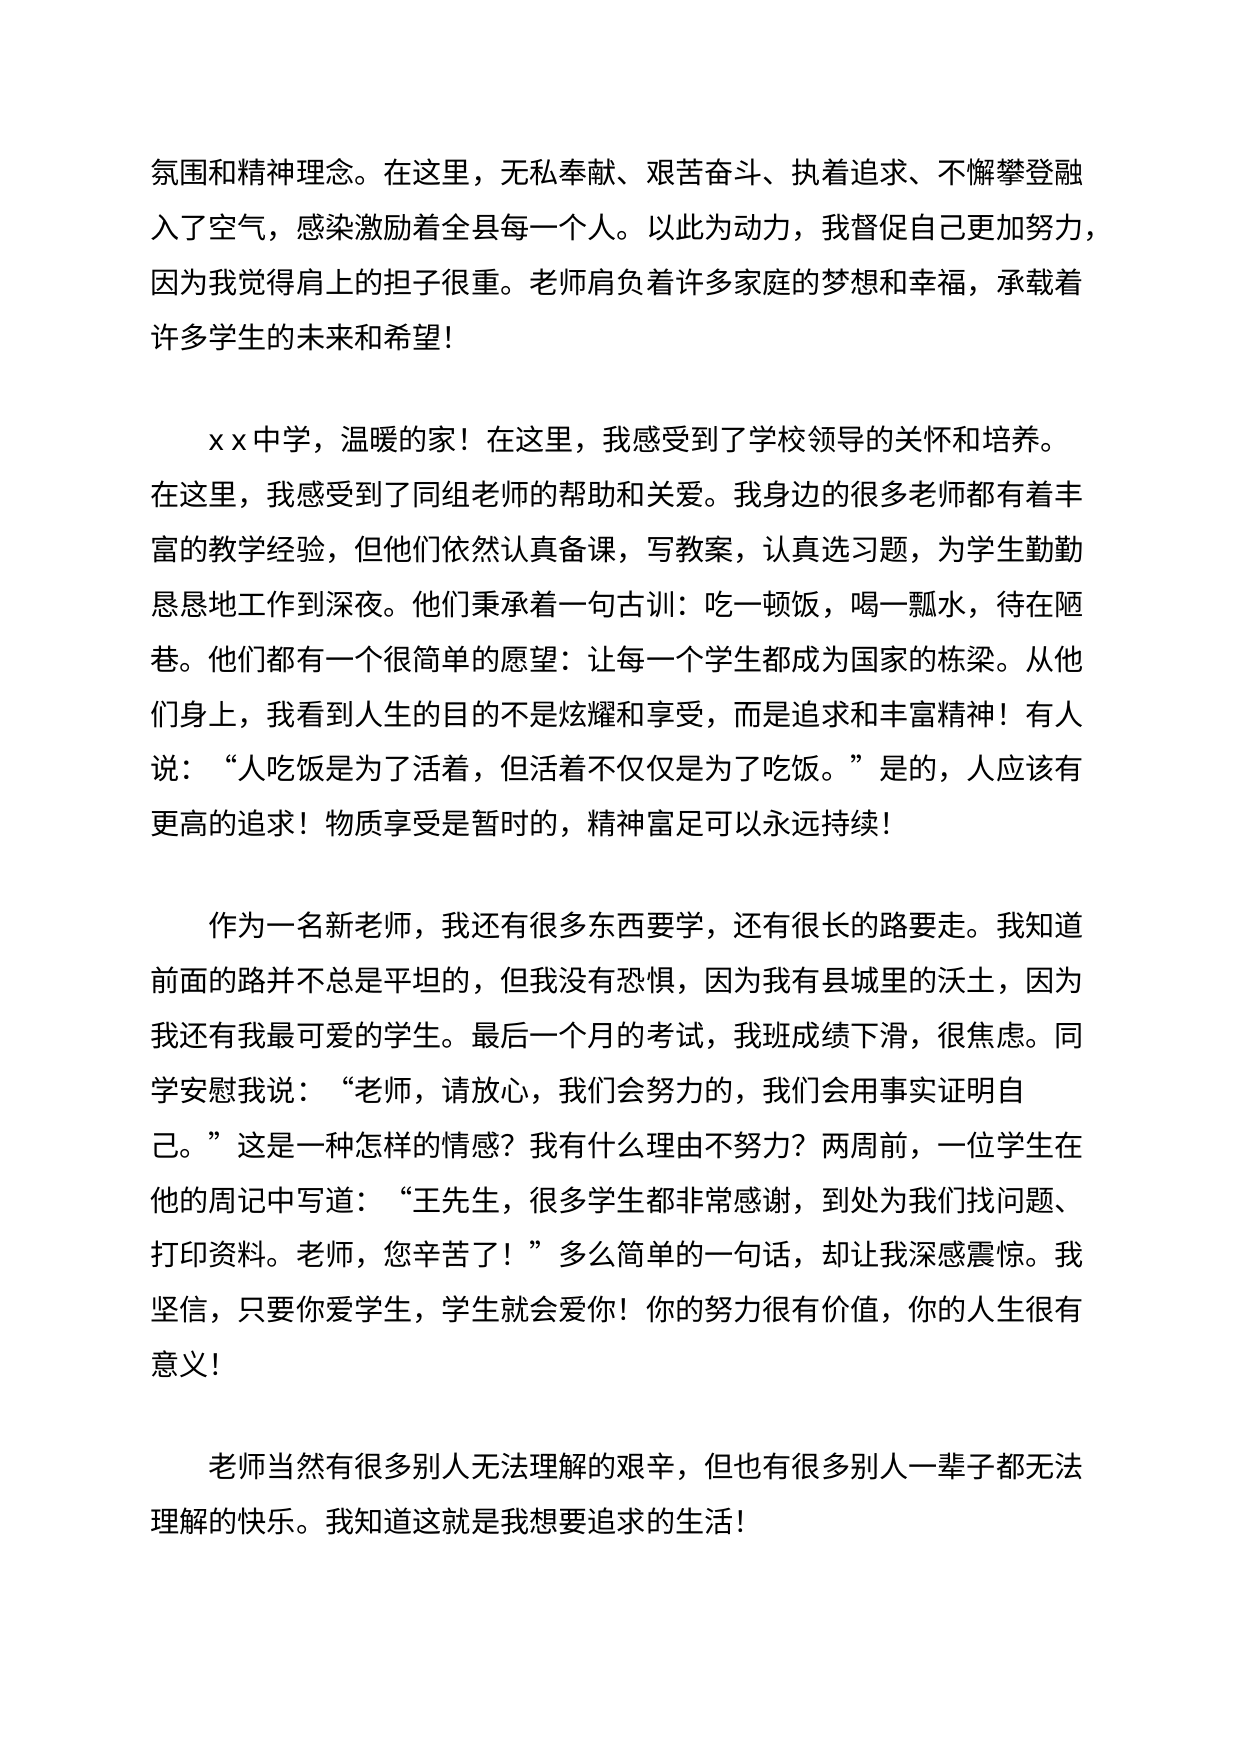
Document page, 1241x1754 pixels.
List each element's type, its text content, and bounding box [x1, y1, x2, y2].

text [150, 150, 1090, 357]
text x x中学，温暖的家！在这里，我感受到了学校领导的关怀和培养。在这里，我感受到了同组老师的帮助和关爱。我身边的很多老师都有着丰富的教学经验，但他们依然认真备课，写教案，认真选习题，为学生勤勤恳恳地工作到深夜。他们秉承着一句古训：吃一顿饭，喝一瓢水，待在陋巷。他们都有一个很简单的愿望：让每一个学生都成为国家的栋梁。从他们身上，我看到人生的目的不是炫耀和享受，而是追求和丰富精神！有人说：“人吃饭是为了活着，但活着不仅仅是为了吃饭。”是的，人应该有更高的追求！物质享受是暂时的，精神富足可以永远持续！ [150, 416, 1090, 843]
text 老师当然有很多别人无法理解的艰辛，但也有很多别人一辈子都无法理解的快乐。我知道这就是我想要追求的生活！ [150, 1443, 1090, 1541]
text 作为一名新老师，我还有很多东西要学，还有很长的路要走。我知道前面的路并不总是平坦的，但我没有恐惧，因为我有县城里的沃土，因为我还有我最可爱的学生。最后一个月的考试，我班成绩下滑，很焦虑。同学安慰我说：“老师，请放心，我们会努力的，我们会用事实证明自己。”这是一种怎样的情感？我有什么理由不努力？两周前，一位学生在他的周记中写道：“王先生，很多学生都非常感谢，到处为我们找问题、打印资料。老师，您辛苦了！”多么简单的一句话，却让我深感震惊。我坚信，只要你爱学生，学生就会爱你！你的努力很有价值，你的人生很有意义！ [150, 903, 1090, 1384]
